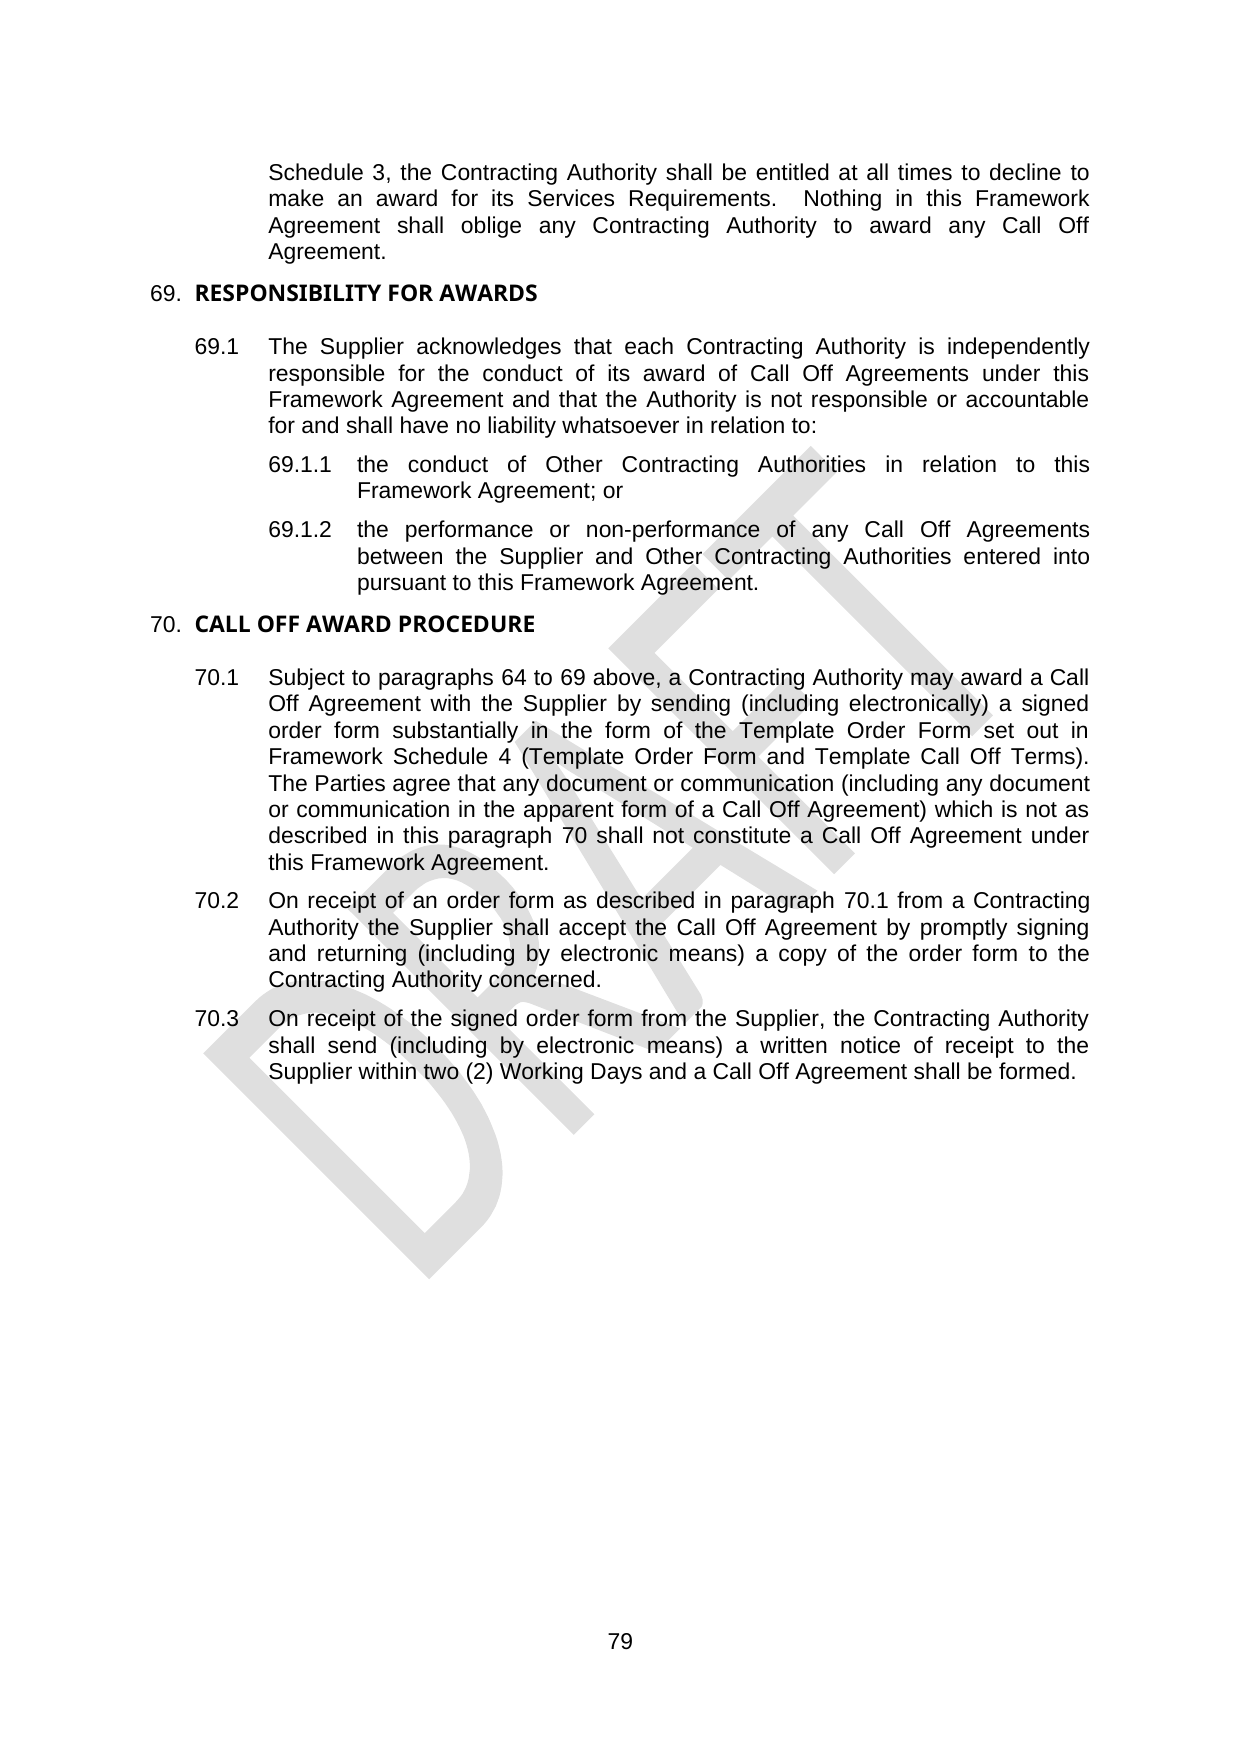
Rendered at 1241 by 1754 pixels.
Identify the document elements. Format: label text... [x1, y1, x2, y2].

text The Supplier acknowledges that each Contracting Authority is independently responsible for the conduct of its award of Call Off Agreements under this Framework Agreement and that the Authority is not responsible or accountable for and shall have no liability whatsoever in relation to: [194, 333, 1090, 438]
text On receipt of the signed order form from the Supplier, the Contracting Authority shall send (including by electronic means) a written notice of receipt to the Supplier within two (2) Working Days and a Call Off Agreement shall be formed. [194, 1005, 1090, 1084]
text the performance or non-performance of any Call Off Agreements between the Supplier and Other Contracting Authorities entered into pursuant to this Framework Agreement. [268, 516, 1090, 595]
subtitle CALL OFF award PROCEDURE [150, 608, 1090, 639]
text the conduct of Other Contracting Authorities in relation to this Framework Agreement; or [268, 451, 1090, 504]
text On receipt of an order form as described in paragraph 7.1 from a Contracting Authority the Supplier shall accept the Call Off Agreement by promptly signing and returning (including by electronic means) a copy of the order form to the Contracting Authority concerned. [194, 887, 1090, 993]
subtitle RESPONSIBILITY FOR AWARDS [150, 277, 1090, 308]
text Subject to paragraphs 1 to 6 above, a Contracting Authority may award a Call Off Agreement with the Supplier by sending (including electronically) a signed order form substantially in the form of the Template Order Form set out in Framework Schedule 4 (Template Order Form and Template Call Off Terms). The Parties agree that any document or communication (including any document or communication in the apparent form of a Call Off Agreement) which is not as described in this paragraph 7 shall not constitute a Call Off Agreement under this Framework Agreement. [194, 664, 1090, 875]
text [194, 159, 1090, 264]
